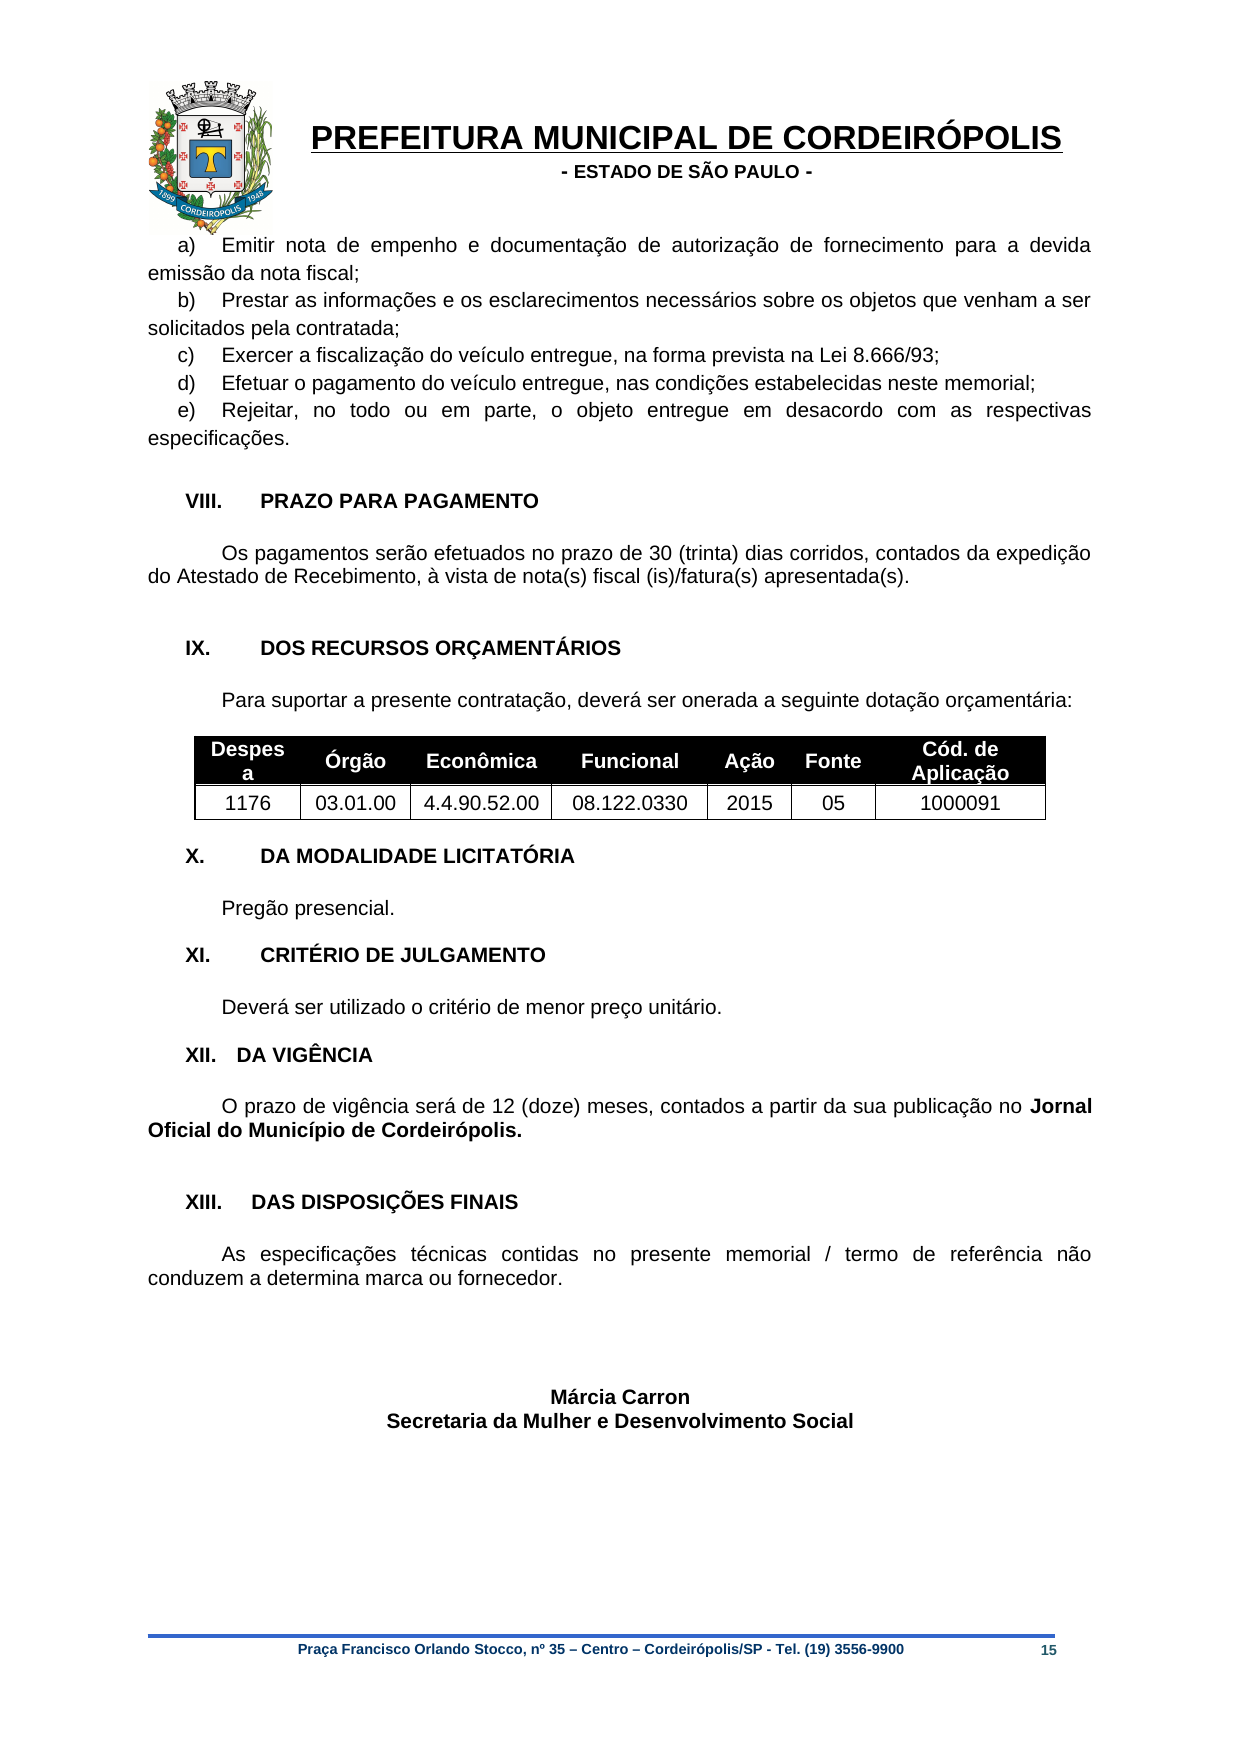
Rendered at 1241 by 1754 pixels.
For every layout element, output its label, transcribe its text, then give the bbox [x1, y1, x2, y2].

list Rejeitar, no todo ou em parte, o objeto entregue em desacordo com as respectivas especificações. [148, 398, 1092, 449]
table_header Fonte [792, 737, 875, 784]
table_cell 2015 [708, 786, 791, 819]
list Efetuar o pagamento do veículo entregue, nas condições estabelecidas neste memorial; [148, 371, 1092, 394]
list Emitir nota de empenho e documentação de autorização de fornecimento para a devida emissão da nota fiscal; [148, 233, 1092, 284]
table_header Econômica [411, 737, 551, 784]
list DA MODALIDADE LICITATÓRIA [185, 844, 1092, 868]
text Os pagamentos serão efetuados no prazo de 30 (trinta) dias corridos, contados da expedição do Atestado de Recebimento, à vista de nota(s) fiscal (is)/fatura(s) apresentada(s). [148, 540, 1092, 588]
list DAS DISPOSIÇÕES FINAIS [185, 1190, 1092, 1214]
text O prazo de vigência será de 12 (doze) meses, contados a partir da sua publicação no Jornal Oficial do Município de Cordeirópolis. [148, 1094, 1092, 1142]
list DOS RECURSOS ORÇAMENTÁRIOS [185, 636, 1092, 660]
text Secretaria da Mulher e Desenvolvimento Social [148, 1409, 1092, 1433]
table_cell 03.01.00 [301, 786, 410, 819]
list CRITÉRIO DE JULGAMENTO [185, 943, 1092, 967]
table_cell 05 [792, 786, 875, 819]
text As especificações técnicas contidas no presente memorial / termo de referência não conduzem a determina marca ou fornecedor. [148, 1241, 1092, 1289]
table_header Despesa [196, 737, 300, 784]
table_header Órgão [301, 737, 410, 784]
text Pregão presencial. [148, 895, 1092, 919]
list Exercer a fiscalização do veículo entregue, na forma prevista na Lei 8.666/93; [148, 343, 1092, 367]
text Márcia Carron [148, 1385, 1092, 1409]
list PRAZO PARA PAGAMENTO [185, 489, 1092, 513]
picture [148, 81, 273, 233]
table_header Cód. de Aplicação [876, 737, 1045, 784]
table_cell 1176 [196, 786, 300, 819]
table_cell 08.122.0330 [552, 786, 707, 819]
table_header Ação [708, 737, 791, 784]
text Para suportar a presente contratação, deverá ser onerada a seguinte dotação orçamentária: [148, 688, 1092, 712]
table_header Funcional [552, 737, 707, 784]
list DA VIGÊNCIA [185, 1043, 1092, 1067]
text Deverá ser utilizado o critério de menor preço unitário. [148, 995, 1092, 1019]
table_cell 4.4.90.52.00 [411, 786, 551, 819]
list Prestar as informações e os esclarecimentos necessários sobre os objetos que venham a ser solicitados pela contratada; [148, 288, 1092, 339]
table_cell 1000091 [876, 786, 1045, 819]
